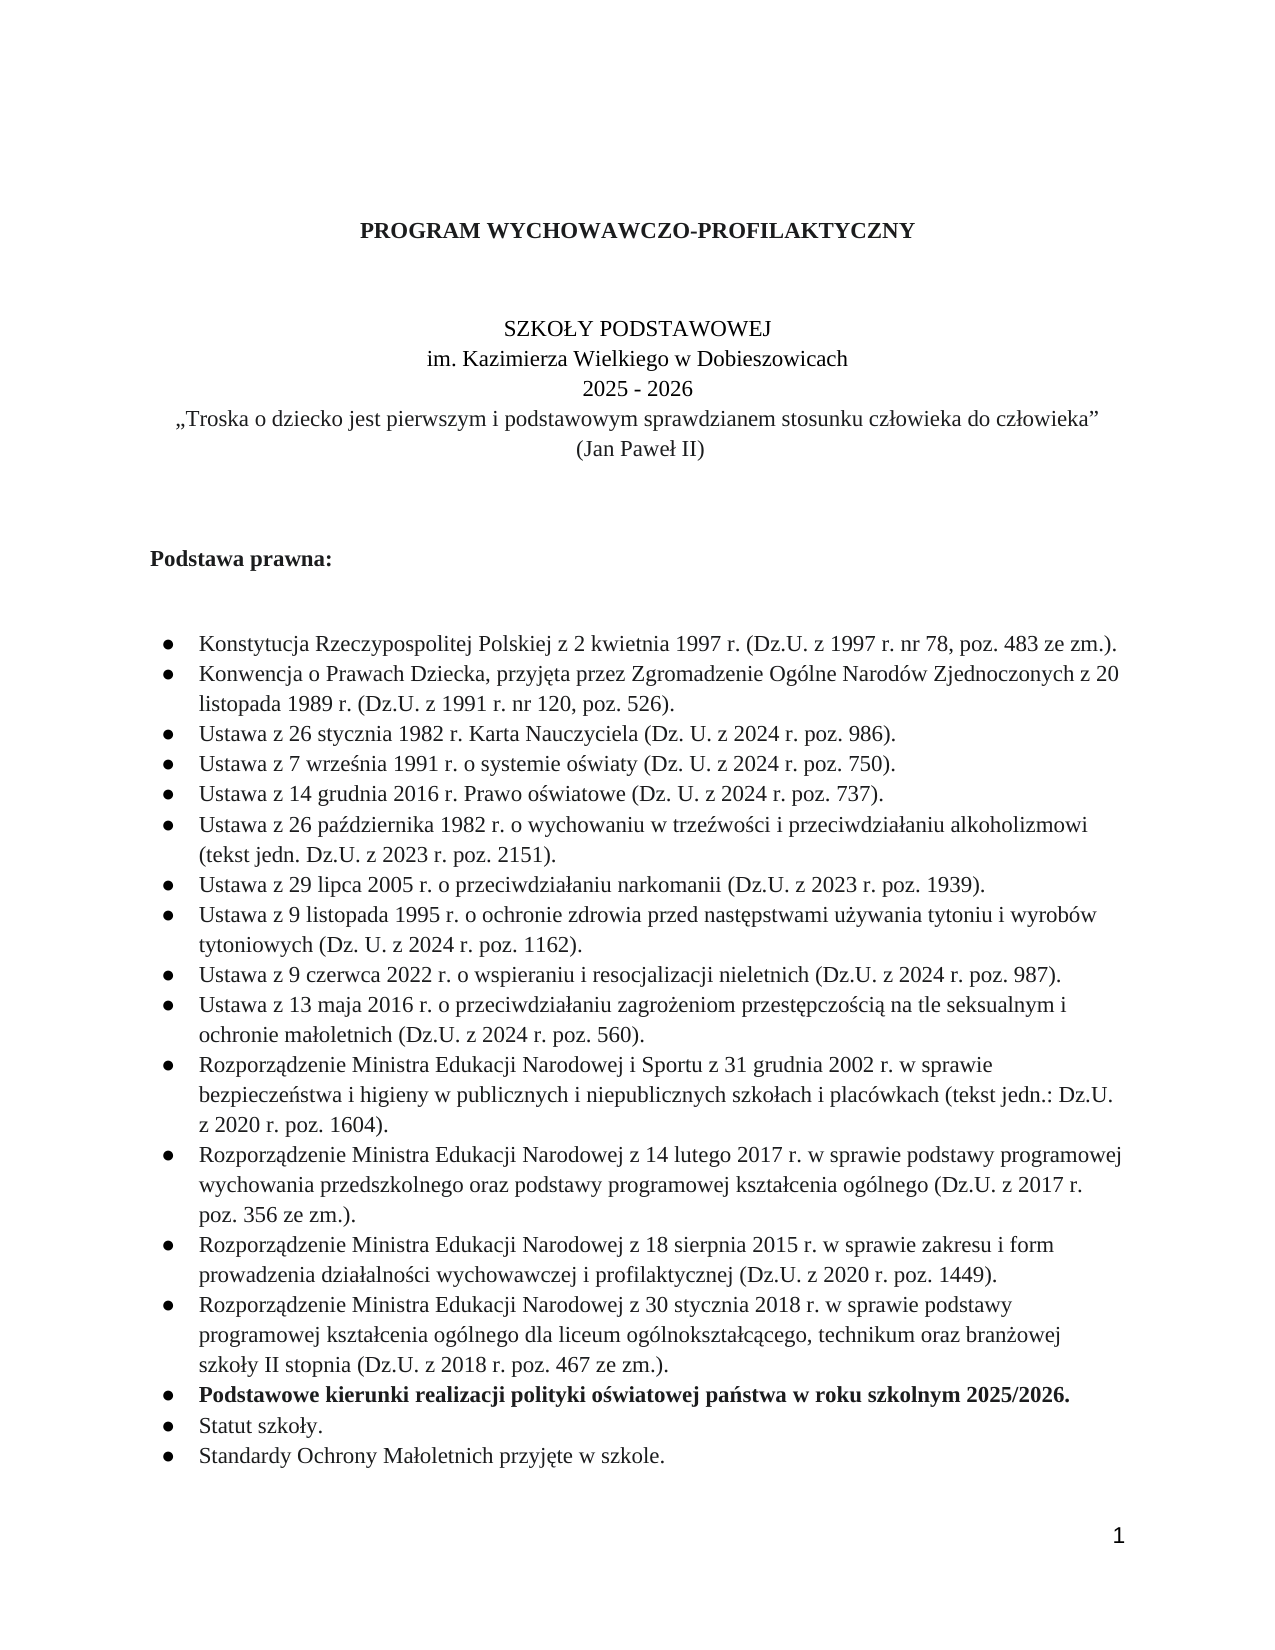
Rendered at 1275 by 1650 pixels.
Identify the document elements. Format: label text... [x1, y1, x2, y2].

text im. Kazimierza Wielkiego w Dobieszowicach [150, 345, 1125, 371]
list Ustawa z 13 maja 2016 r. o przeciwdziałaniu zagrożeniom przestępczością na tle seksualnym i ochronie małoletnich (Dz.U. z 2024 r. poz. 560). [161, 991, 1125, 1047]
text 2025 - 2026 [150, 375, 1125, 401]
list Podstawowe kierunki realizacji polityki oświatowej państwa w roku szkolnym 2025/2026. [161, 1381, 1125, 1408]
text „Troska o dziecko jest pierwszym i podstawowym sprawdzianem stosunku człowieka do człowieka” (Jan Paweł II) [150, 405, 1125, 461]
list Standardy Ochrony Małoletnich przyjęte w szkole. [161, 1442, 1125, 1468]
list Rozporządzenie Ministra Edukacji Narodowej i Sportu z 31 grudnia 2002 r. w sprawie bezpieczeństwa i higieny w publicznych i niepublicznych szkołach i placówkach (tekst jedn.: Dz.U. z 2020 r. poz. 1604). [161, 1051, 1125, 1137]
subtitle Podstawa prawna: [150, 545, 1125, 571]
list Ustawa z 26 stycznia 1982 r. Karta Nauczyciela (Dz. U. z 2024 r. poz. 986). [161, 720, 1125, 747]
list Konstytucja Rzeczypospolitej Polskiej z 2 kwietnia 1997 r. (Dz.U. z 1997 r. nr 78, poz. 483 ze zm.). [161, 630, 1125, 656]
list Ustawa z 7 września 1991 r. o systemie oświaty (Dz. U. z 2024 r. poz. 750). [161, 750, 1125, 777]
list Ustawa z 29 lipca 2005 r. o przeciwdziałaniu narkomanii (Dz.U. z 2023 r. poz. 1939). [161, 871, 1125, 897]
list Ustawa z 9 listopada 1995 r. o ochronie zdrowia przed następstwami używania tytoniu i wyrobów tytoniowych (Dz. U. z 2024 r. poz. 1162). [161, 901, 1125, 957]
list Statut szkoły. [161, 1412, 1125, 1438]
list Konwencja o Prawach Dziecka, przyjęta przez Zgromadzenie Ogólne Narodów Zjednoczonych z 20 listopada 1989 r. (Dz.U. z 1991 r. nr 120, poz. 526). [161, 660, 1125, 717]
list Ustawa z 14 grudnia 2016 r. Prawo oświatowe (Dz. U. z 2024 r. poz. 737). [161, 780, 1125, 807]
list Rozporządzenie Ministra Edukacji Narodowej z 30 stycznia 2018 r. w sprawie podstawy programowej kształcenia ogólnego dla liceum ogólnokształcącego, technikum oraz branżowej szkoły II stopnia (Dz.U. z 2018 r. poz. 467 ze zm.). [161, 1291, 1125, 1378]
list Rozporządzenie Ministra Edukacji Narodowej z 18 sierpnia 2015 r. w sprawie zakresu i form prowadzenia działalności wychowawczej i profilaktycznej (Dz.U. z 2020 r. poz. 1449). [161, 1231, 1125, 1288]
list Ustawa z 9 czerwca 2022 r. o wspieraniu i resocjalizacji nieletnich (Dz.U. z 2024 r. poz. 987). [161, 961, 1125, 987]
subtitle PROGRAM WYCHOWAWCZO-PROFILAKTYCZNY [150, 217, 1125, 244]
list Ustawa z 26 października 1982 r. o wychowaniu w trzeźwości i przeciwdziałaniu alkoholizmowi (tekst jedn. Dz.U. z 2023 r. poz. 2151). [161, 811, 1125, 867]
text SZKOŁY PODSTAWOWEJ [150, 315, 1125, 341]
list Rozporządzenie Ministra Edukacji Narodowej z 14 lutego 2017 r. w sprawie podstawy programowej wychowania przedszkolnego oraz podstawy programowej kształcenia ogólnego (Dz.U. z 2017 r. poz. 356 ze zm.). [161, 1141, 1125, 1228]
